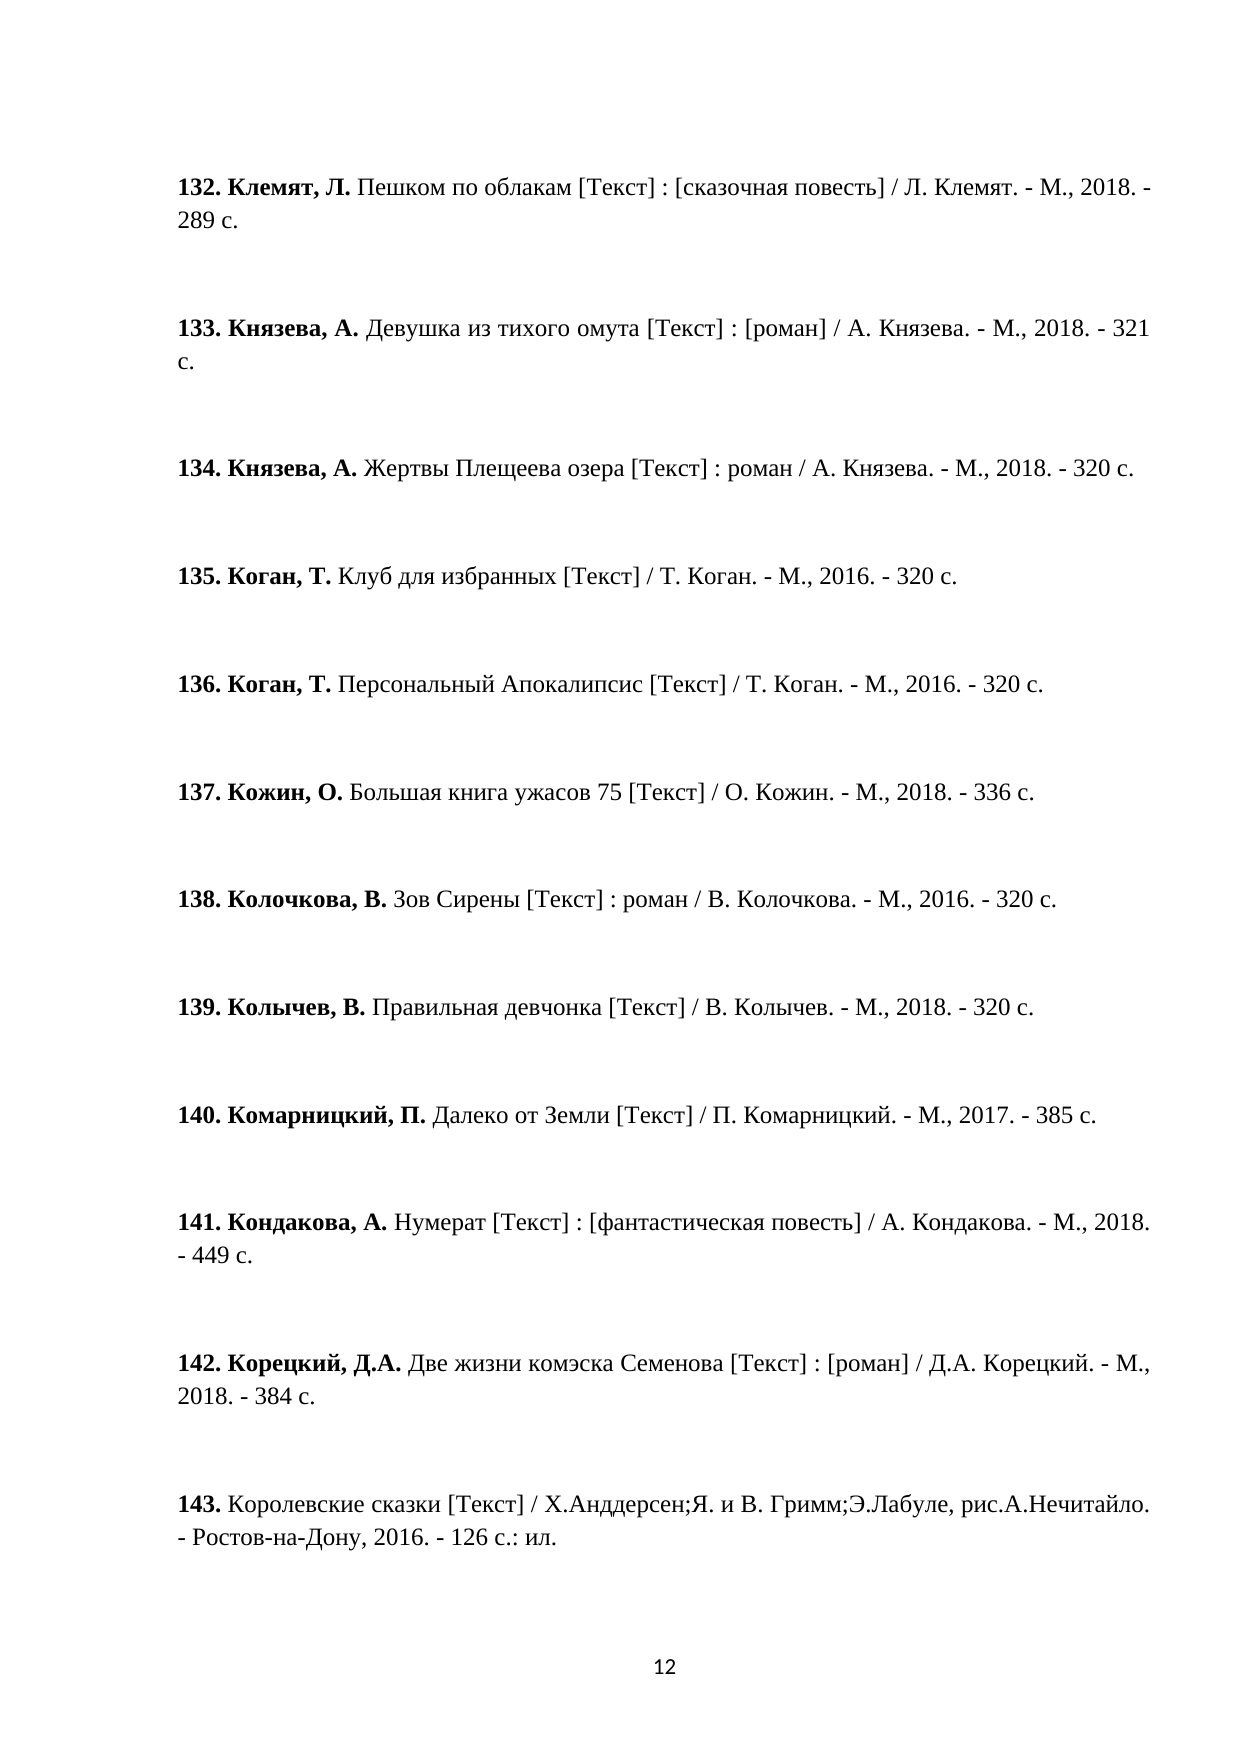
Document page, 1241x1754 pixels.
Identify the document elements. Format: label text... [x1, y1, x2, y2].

text 134. Князева, А. Жертвы Плещеева озера [Текст] : роман / А. Князева. - М., 2018. - 320 с. [177, 453, 1152, 482]
text 139. Колычев, В. Правильная девчонка [Текст] / В. Колычев. - М., 2018. - 320 с. [177, 992, 1152, 1021]
text 140. Комарницкий, П. Далеко от Земли [Текст] / П. Комарницкий. - М., 2017. - 385 с. [177, 1100, 1152, 1128]
text 133. Князева, А. Девушка из тихого омута [Текст] : [роман] / А. Князева. - М., 2018. - 321 с. [177, 313, 1152, 374]
text 143. Королевские сказки [Текст] / Х.Анддерсен;Я. и В. Гримм;Э.Лабуле, рис.А.Нечитайло. - Ростов-на-Дону, 2016. - 126 с.: ил. [177, 1489, 1152, 1551]
text 132. Клемят, Л. Пешком по облакам [Текст] : [сказочная повесть] / Л. Клемят. - М., 2018. - 289 с. [177, 172, 1152, 234]
text 141. Кондакова, А. Нумерат [Текст] : [фантастическая повесть] / А. Кондакова. - М., 2018. - 449 с. [177, 1207, 1152, 1269]
text 137. Кожин, О. Большая книга ужасов 75 [Текст] / О. Кожин. - М., 2018. - 336 с. [177, 777, 1152, 805]
text 135. Коган, Т. Клуб для избранных [Текст] / Т. Коган. - М., 2016. - 320 с. [177, 561, 1152, 590]
text 142. Корецкий, Д.А. Две жизни комэска Семенова [Текст] : [роман] / Д.А. Корецкий. - М., 2018. - 384 с. [177, 1348, 1152, 1410]
text 138. Колочкова, В. Зов Сирены [Текст] : роман / В. Колочкова. - М., 2016. - 320 с. [177, 884, 1152, 913]
text 136. Коган, Т. Персональный Апокалипсис [Текст] / Т. Коган. - М., 2016. - 320 с. [177, 669, 1152, 698]
